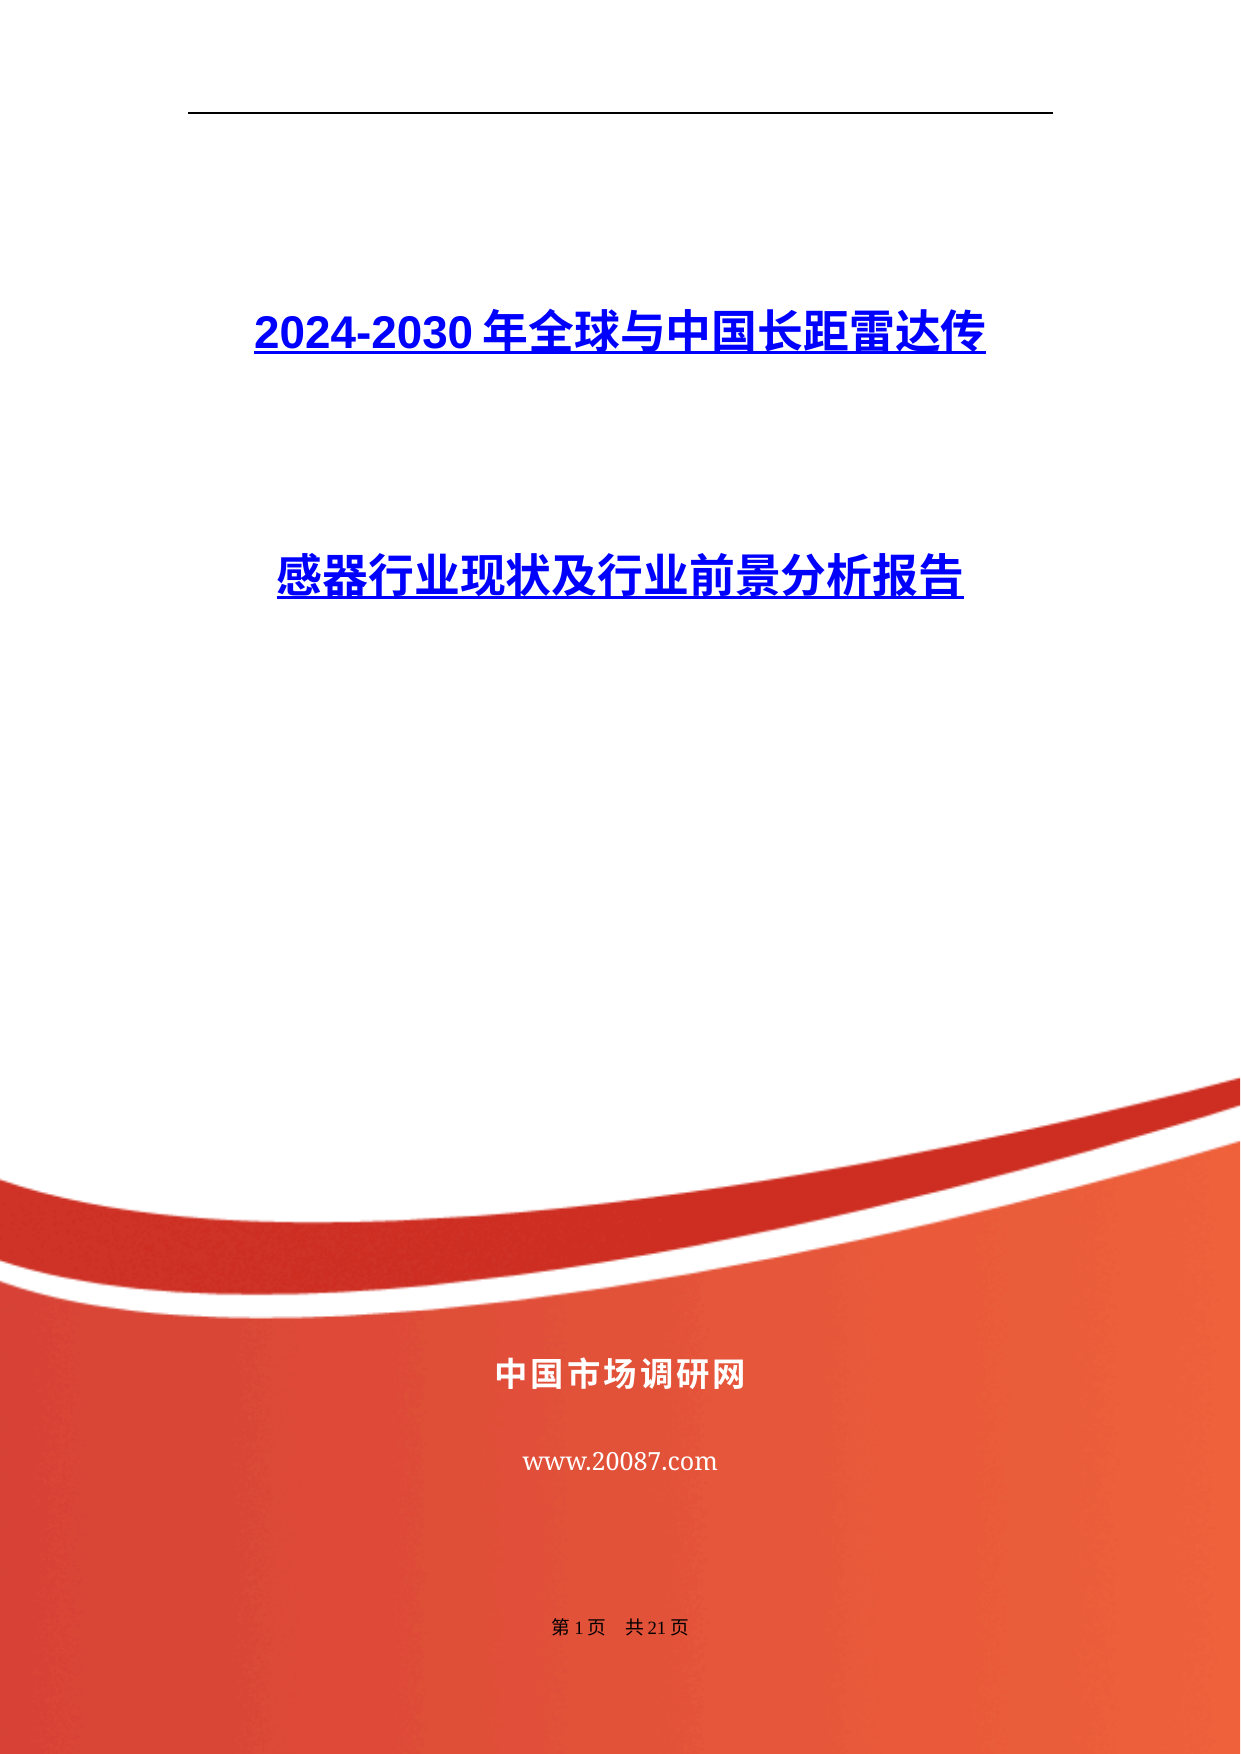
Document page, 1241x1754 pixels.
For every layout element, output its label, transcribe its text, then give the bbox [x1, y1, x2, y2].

text www.20087.com [187, 1428, 1053, 1493]
picture [0, 1006, 1241, 1754]
subtitle 中国市场调研网 [187, 1339, 1053, 1404]
table_header 2024-2030年全球与中国长距雷达传感器行业现状及行业前景分析报告 [188, 207, 1053, 773]
